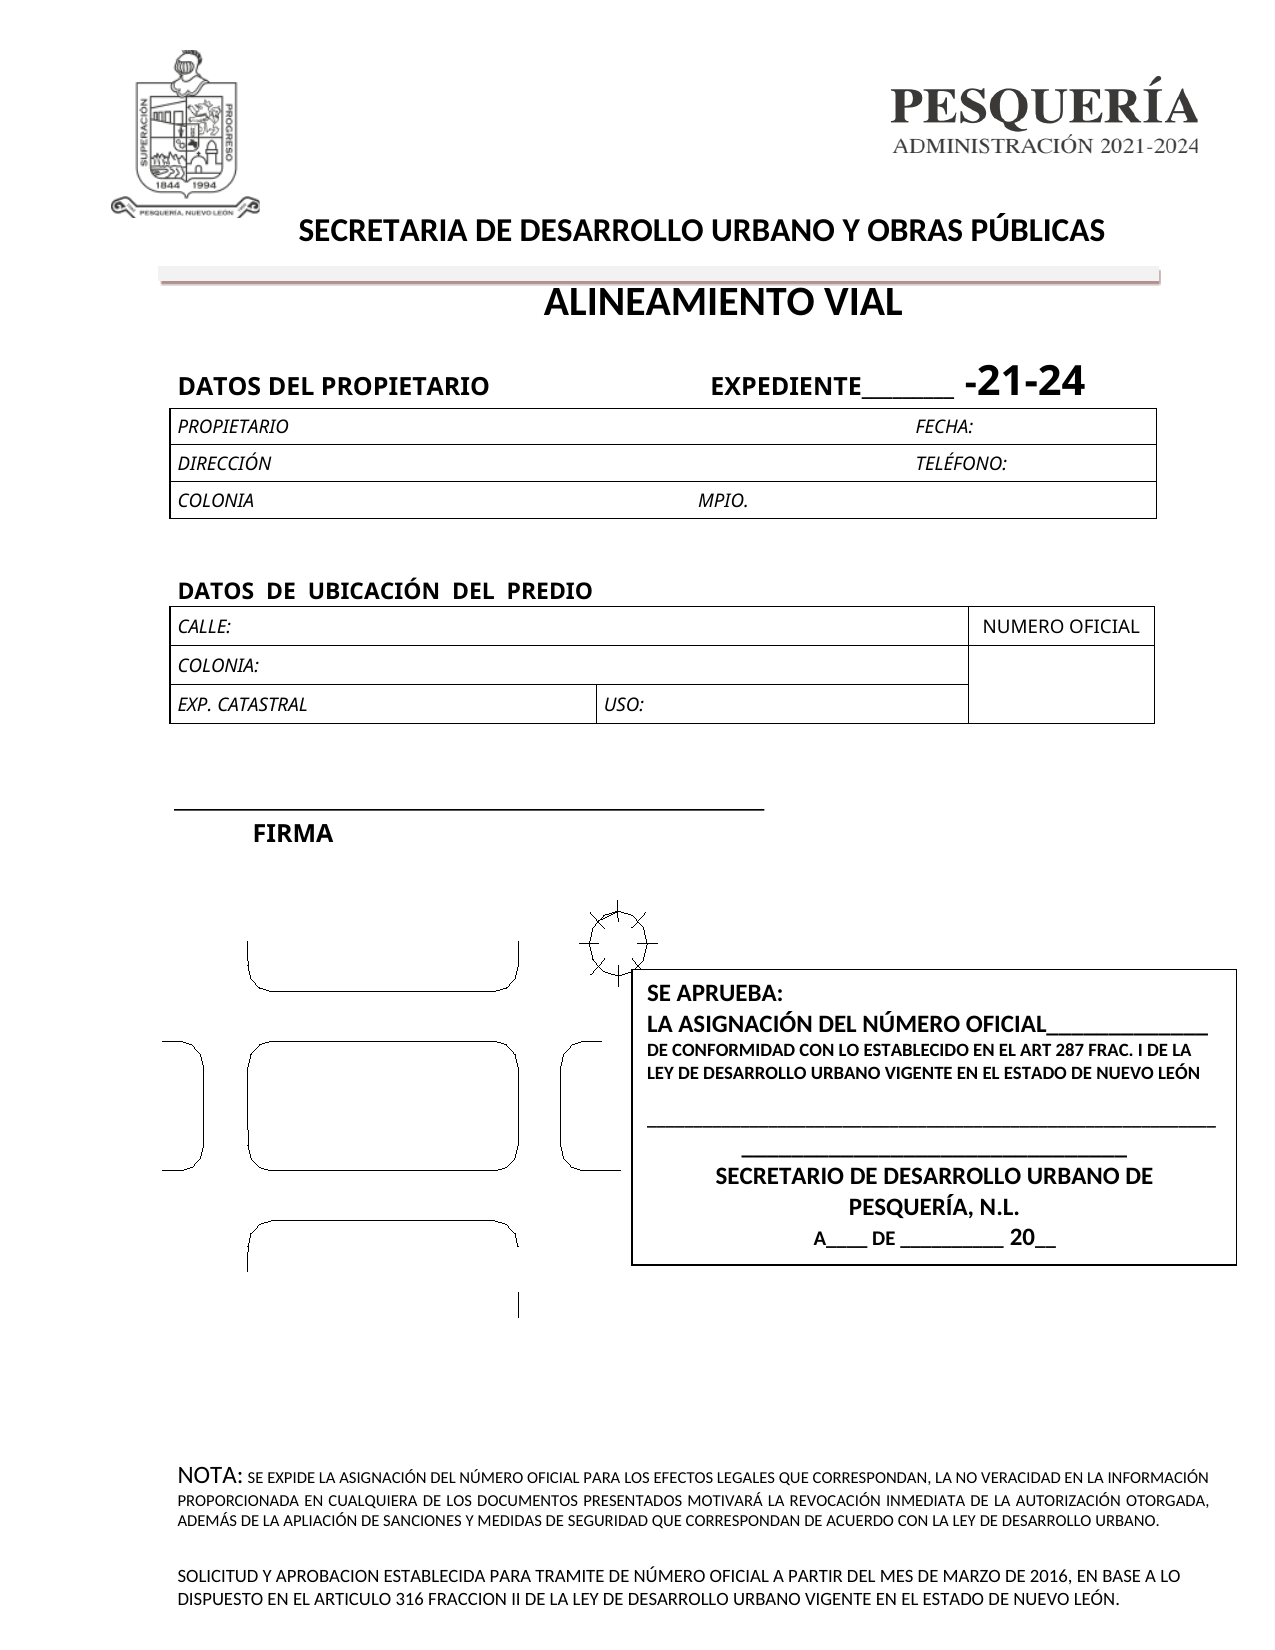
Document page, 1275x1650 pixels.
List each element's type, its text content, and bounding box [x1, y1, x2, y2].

text DATOS DE UBICACIÓN DEL PREDIO [177, 575, 1211, 606]
table_header NUMERO OFICIAL [969, 607, 1154, 645]
table_cell TELÉFONO: [908, 445, 1156, 481]
table_cell EXP. CATASTRAL [171, 685, 596, 723]
table_cell DIRECCIÓN [171, 445, 908, 481]
text SOLICITUD Y APROBACION ESTABLECIDA PARA TRAMITE DE NÚMERO OFICIAL A PARTIR DEL MES DE MARZO DE 2016, EN BASE A LO DISPUESTO EN EL ARTICULO 316 FRACCION II DE LA LEY DE DESARROLLO URBANO VIGENTE EN EL ESTADO DE NUEVO LEÓN. [177, 1564, 1211, 1610]
table_cell USO: [597, 685, 968, 723]
table_header CALLE: [171, 607, 968, 645]
table_header FECHA: [908, 409, 1156, 444]
text NOTA: SE EXPIDE LA ASIGNACIÓN DEL NÚMERO OFICIAL PARA LOS EFECTOS LEGALES QUE CORRESPONDAN, LA NO VERACIDAD EN LA INFORMACIÓN PROPORCIONADA EN CUALQUIERA DE LOS DOCUMENTOS PRESENTADOS MOTIVARÁ LA REVOCACIÓN INMEDIATA DE LA AUTORIZACIÓN OTORGADA, ADEMÁS DE LA APLIACIÓN DE SANCIONES Y MEDIDAS DE SEGURIDAD QUE CORRESPONDAN DE ACUERDO CON LA LEY DE DESARROLLO URBANO. [177, 1459, 1211, 1531]
title SECRETARIA DE DESARROLLO URBANO Y OBRAS PÚBLICAS [177, 209, 1211, 250]
text DATOS DEL PROPIETARIO EXPEDIENTE_________ -21-24 [177, 351, 1211, 407]
table_cell COLONIA: [171, 646, 968, 684]
subtitle ALINEAMIENTO VIAL [177, 275, 1269, 326]
table_cell [908, 482, 1156, 518]
table_cell COLONIA MPIO. [171, 482, 908, 518]
table_header PROPIETARIO [171, 409, 908, 444]
table_cell [969, 646, 1154, 723]
